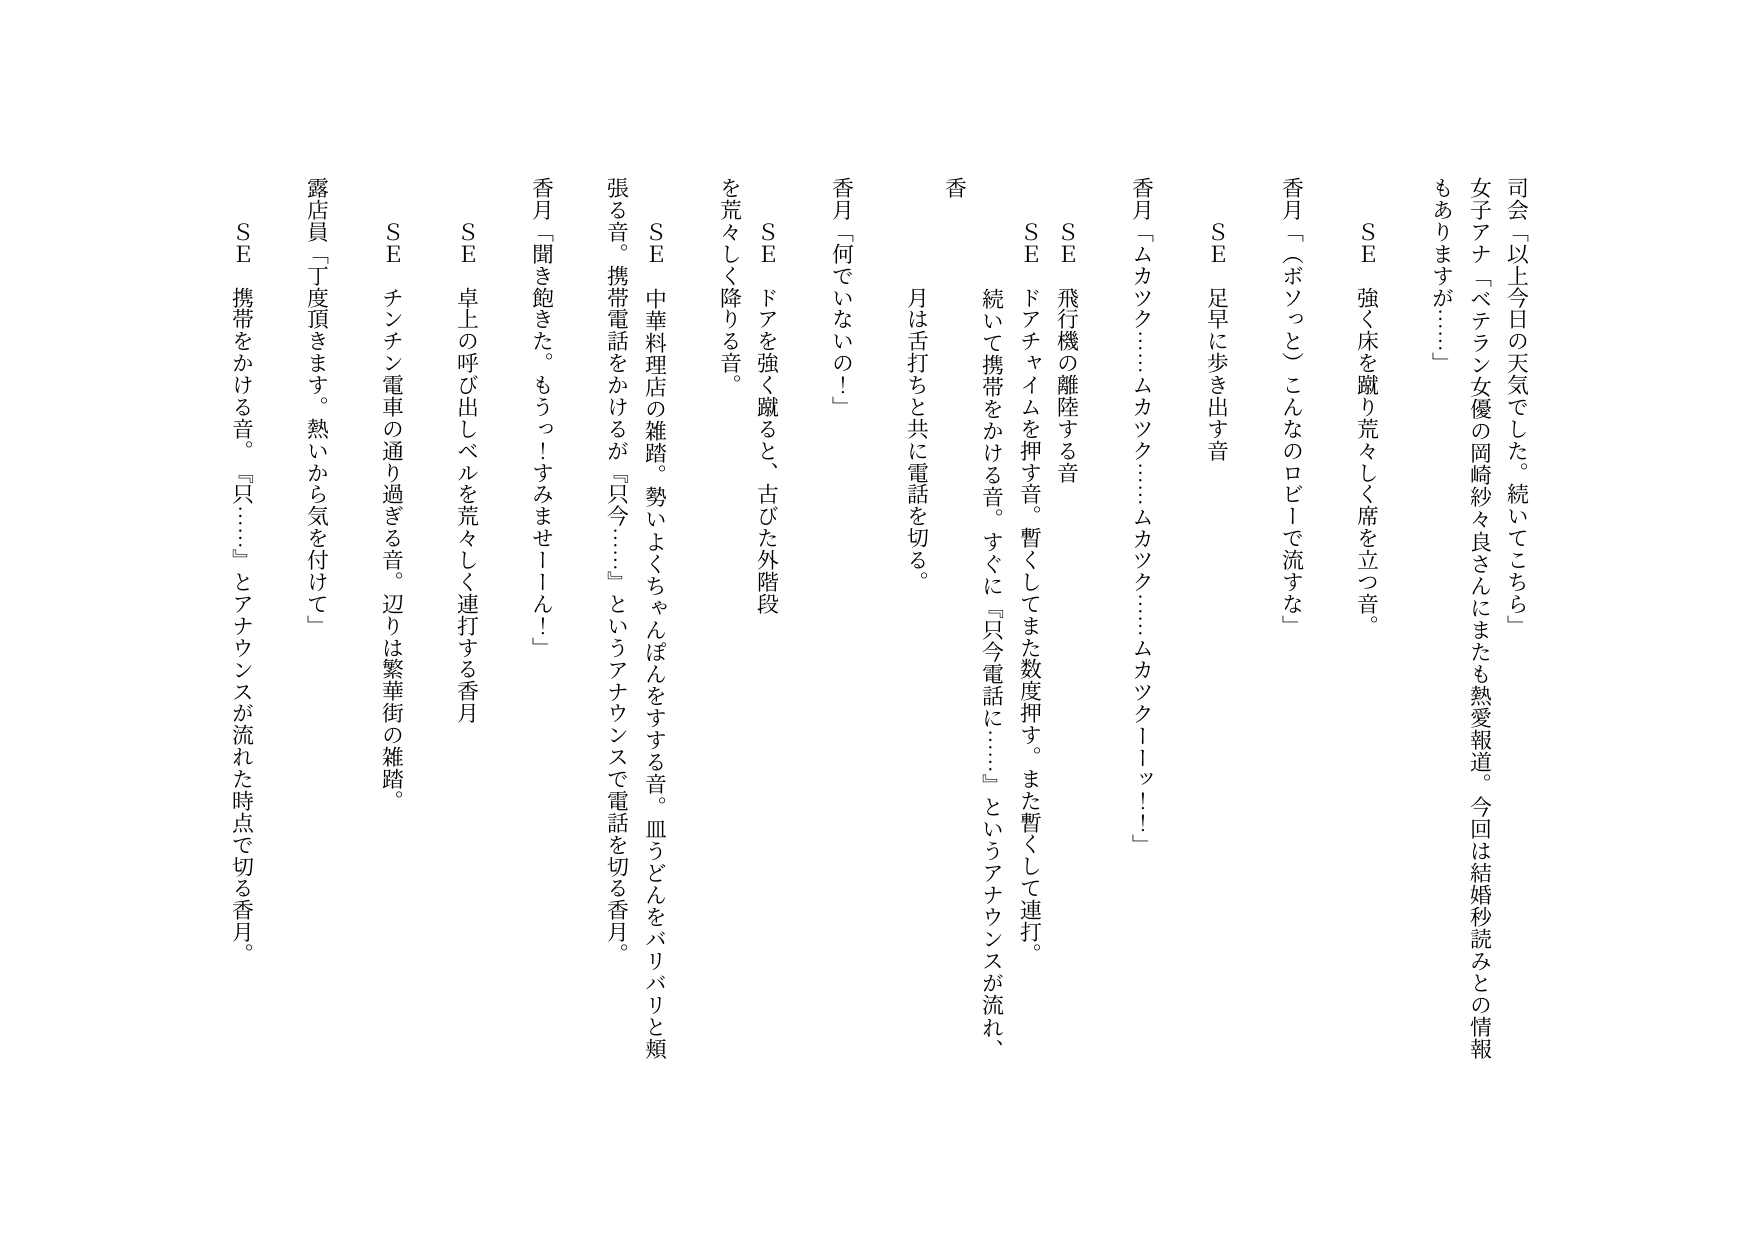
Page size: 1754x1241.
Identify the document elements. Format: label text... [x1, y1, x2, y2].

text ＳＥ ドアチャイムを押す音。暫くしてまた数度押す。また暫くして連打。 [1012, 177, 1050, 1063]
text ＳＥ 強く床を蹴り荒々しく席を立つ音。 [1350, 177, 1387, 1063]
text ＳＥ 中華料理店の雑踏。勢いよくちゃんぽんをすする音。皿うどんをバリバリと頬張る音。携帯電話をかけるが『只今……』というアナウンスで電話を切る香月。 [600, 177, 675, 1063]
text ＳＥ チンチン電車の通り過ぎる音。辺りは繁華街の雑踏。 [375, 177, 412, 1063]
text ＳＥ 携帯をかける音。『只……』とアナウンスが流れた時点で切る香月。 [225, 177, 262, 1063]
text ＳＥ ドアを強く蹴ると、古びた外階段 [750, 177, 787, 1063]
text ＳＥ 飛行機の離陸する音 [1050, 177, 1087, 1063]
text 女子アナ「ベテラン女優の岡崎紗々良さんにまたも熱愛報道。今回は結婚秒読みとの情報もありますが……」 [1425, 177, 1500, 1063]
text 香月「聞き飽きた。もうっ！すみませーーん！」 [525, 177, 562, 1063]
text 露店員「丁度頂きます。熱いから気を付けて」 [300, 177, 337, 1063]
text ＳＥ 卓上の呼び出しベルを荒々しく連打する香月 [450, 177, 487, 1063]
text 続いて携帯をかける音。すぐに『只今電話に……』というアナウンスが流れ、香 [937, 177, 1012, 1063]
text 月は舌打ちと共に電話を切る。 [900, 177, 937, 1063]
text ＳＥ 足早に歩き出す音 [1200, 177, 1237, 1063]
text 司会「以上今日の天気でした。続いてこちら」 [1500, 177, 1537, 1063]
text 香月「何でいないの！」 [825, 177, 862, 1063]
text 香月「（ボソっと）こんなのロビーで流すな」 [1275, 177, 1312, 1063]
text 香月「ムカツク……ムカツク……ムカツク……ムカツクーーッ！！」 [1125, 177, 1162, 1063]
text を荒々しく降りる音。 [712, 177, 750, 1063]
